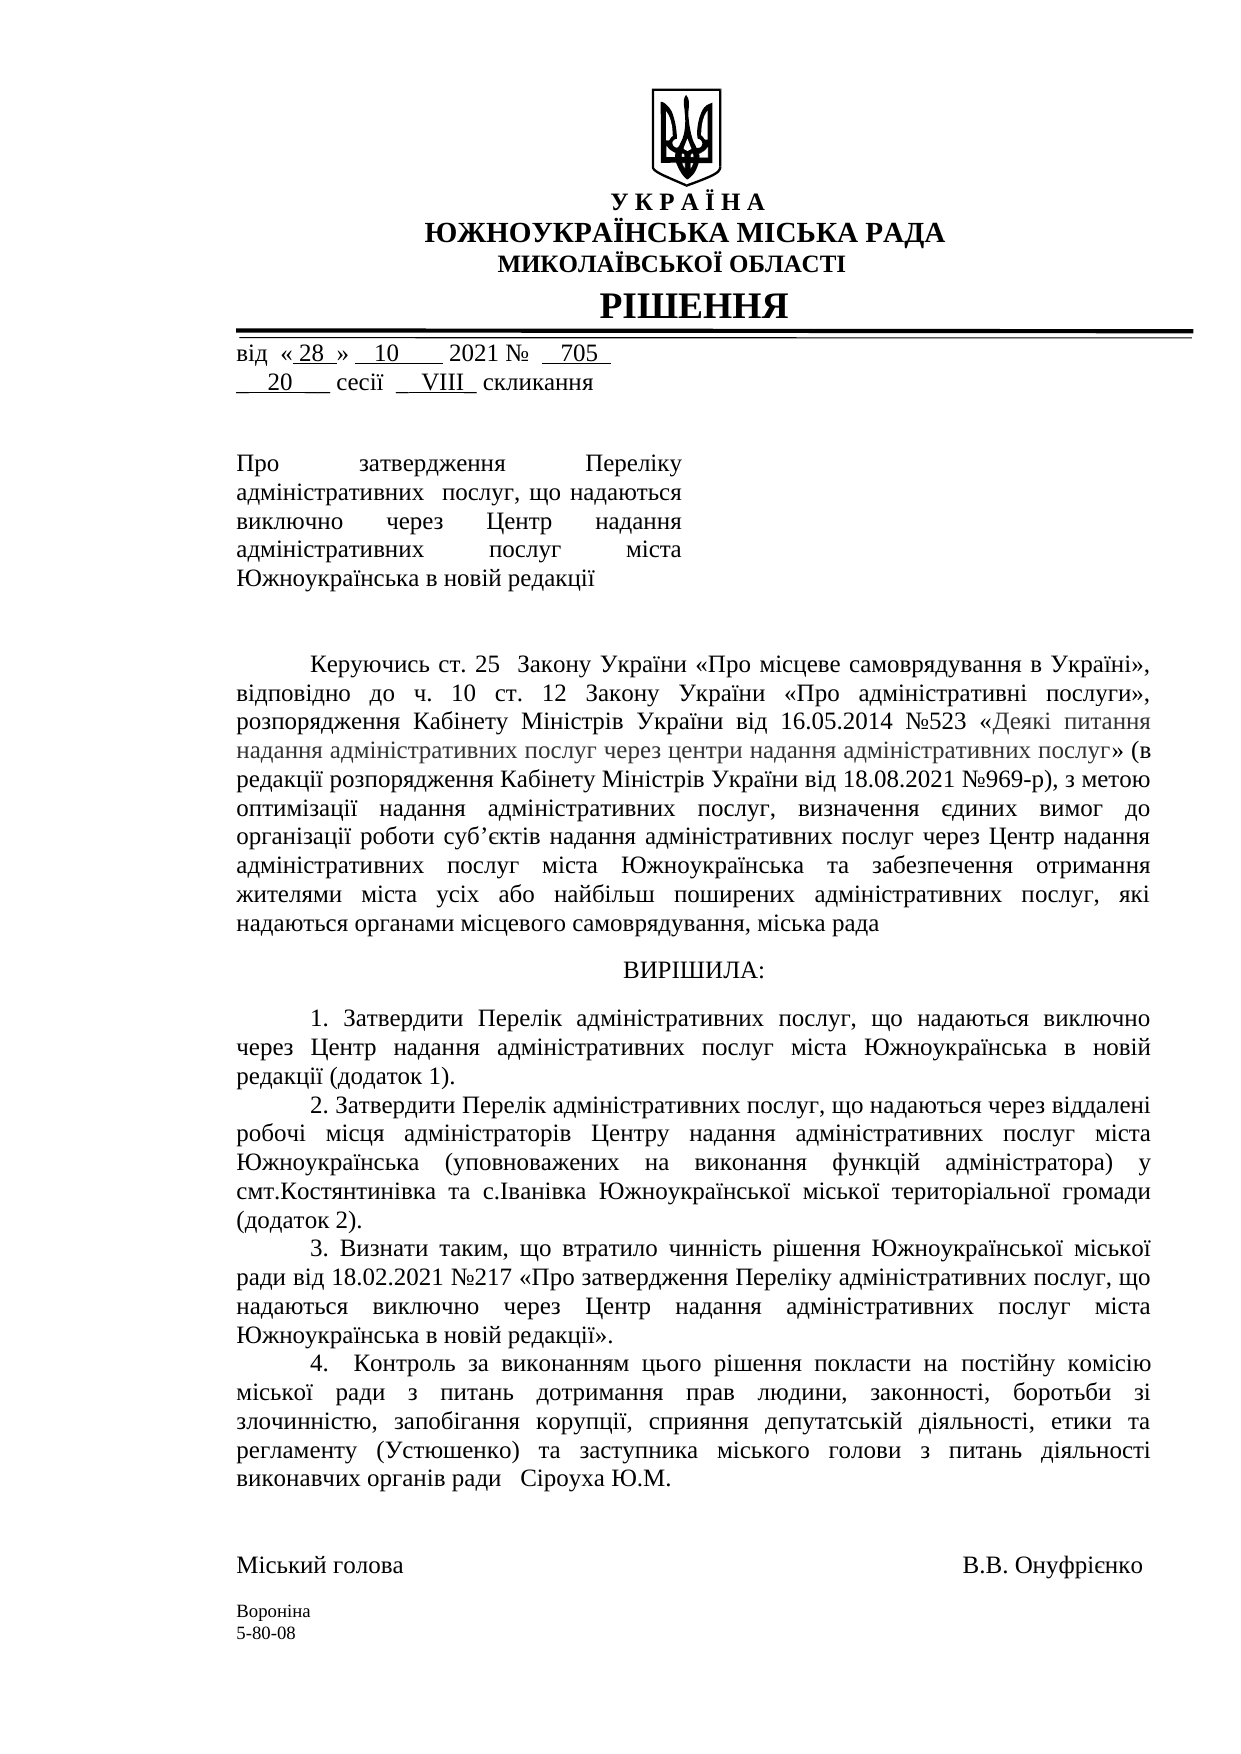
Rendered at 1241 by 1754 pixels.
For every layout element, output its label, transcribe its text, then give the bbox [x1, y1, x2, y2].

text Вороніна [236, 1600, 1152, 1622]
text ВИРІШИЛА: [236, 956, 1152, 984]
text Міський голова В.В. Онуфрієнко [236, 1550, 1152, 1578]
text 4. Контроль за виконанням цього рішення покласти на постійну комісію міської ради з питань дотримання прав людини, законності, боротьби зі злочинністю, запобігання корупції, сприяння депутатській діяльності, етики та регламенту (Устюшенко) та заступника міського голови з питань діяльності виконавчих органів ради Сіроуха Ю.М. [236, 1348, 1152, 1377]
text У К Р А Ї Н А [236, 187, 1107, 215]
text 2. Затвердити Перелік адміністративних послуг, що надаються через віддалені робочі місця адміністраторів Центру надання адміністративних послуг міста Южноукраїнська (уповноважених на виконання функцій адміністратора) у смт.Костянтинівка та с.Іванівка Южноукраїнської міської територіальної громади (додаток 2). [236, 1090, 1152, 1233]
text ЮЖНОУКРАЇНСЬКА МІСЬКА РАДА [251, 215, 1107, 249]
text МИКОЛАЇВСЬКОЇ ОБЛАСТІ [236, 249, 1107, 278]
text РІШЕННЯ [236, 290, 1152, 326]
text Керуючись ст. 25 Закону України «Про місцеве самоврядування в Україні», відповідно до ч. 10 ст. 12 Закону України «Про адміністративні послуги», розпорядження Кабінету Міністрів України від 16.05.2014 №523 «Деякі питання надання адміністративних послуг через центри надання адміністративних послуг» (в редакції розпорядження Кабінету Міністрів України від 18.08.2021 №969-р), з метою оптимізації надання адміністративних послуг, визначення єдиних вимог до організації роботи суб’єктів надання адміністративних послуг через Центр надання адміністративних послуг міста Южноукраїнська та забезпечення отримання жителями міста усіх або найбільш поширених адміністративних послуг, які надаються органами місцевого самоврядування, міська рада [236, 735, 1151, 936]
text 1. Затвердити Перелік адміністративних послуг, що надаються виключно через Центр надання адміністративних послуг міста Южноукраїнська в новій редакції (додаток 1). [236, 1003, 1152, 1090]
text 4. Контроль за виконанням цього рішення покласти на постійну комісію міської ради з питань дотримання прав людини, законності, боротьби зі злочинністю, запобігання корупції, сприяння депутатській діяльності, етики та регламенту (Устюшенко) та заступника міського голови з питань діяльності виконавчих органів ради Сіроуха Ю.М. [236, 1435, 1152, 1492]
text Про затвердження Переліку адміністративних послуг, що надаються виключно через Центр надання адміністративних послуг міста Южноукраїнська в новій редакції [236, 448, 682, 592]
text 3. Визнати таким, що втратило чинність рішення Южноукраїнської міської ради від 18.02.2021 №217 «Про затвердження Переліку адміністративних послуг, що надаються виключно через Центр надання адміністративних послуг міста Южноукраїнська в новій редакції». [236, 1233, 1152, 1348]
text від « 28 » 10 2021 № 705 [236, 338, 1152, 367]
text Керуючись ст. 25 Закону України «Про місцеве самоврядування в Україні», відповідно до ч. 10 ст. 12 Закону України «Про адміністративні послуги», розпорядження Кабінету Міністрів України від 16.05.2014 №523 «Деякі питання надання адміністративних послуг через центри надання адміністративних послуг» (в редакції розпорядження Кабінету Міністрів України від 18.08.2021 №969-р), з метою оптимізації надання адміністративних послуг, визначення єдиних вимог до організації роботи суб’єктів надання адміністративних послуг через Центр надання адміністративних послуг міста Южноукраїнська та забезпечення отримання жителями міста усіх або найбільш поширених адміністративних послуг, які надаються органами місцевого самоврядування, міська рада [236, 649, 1151, 735]
text _ 20 __ сесії _ VIII_ скликання [236, 367, 1152, 396]
text 5-80-08 [236, 1622, 1152, 1643]
